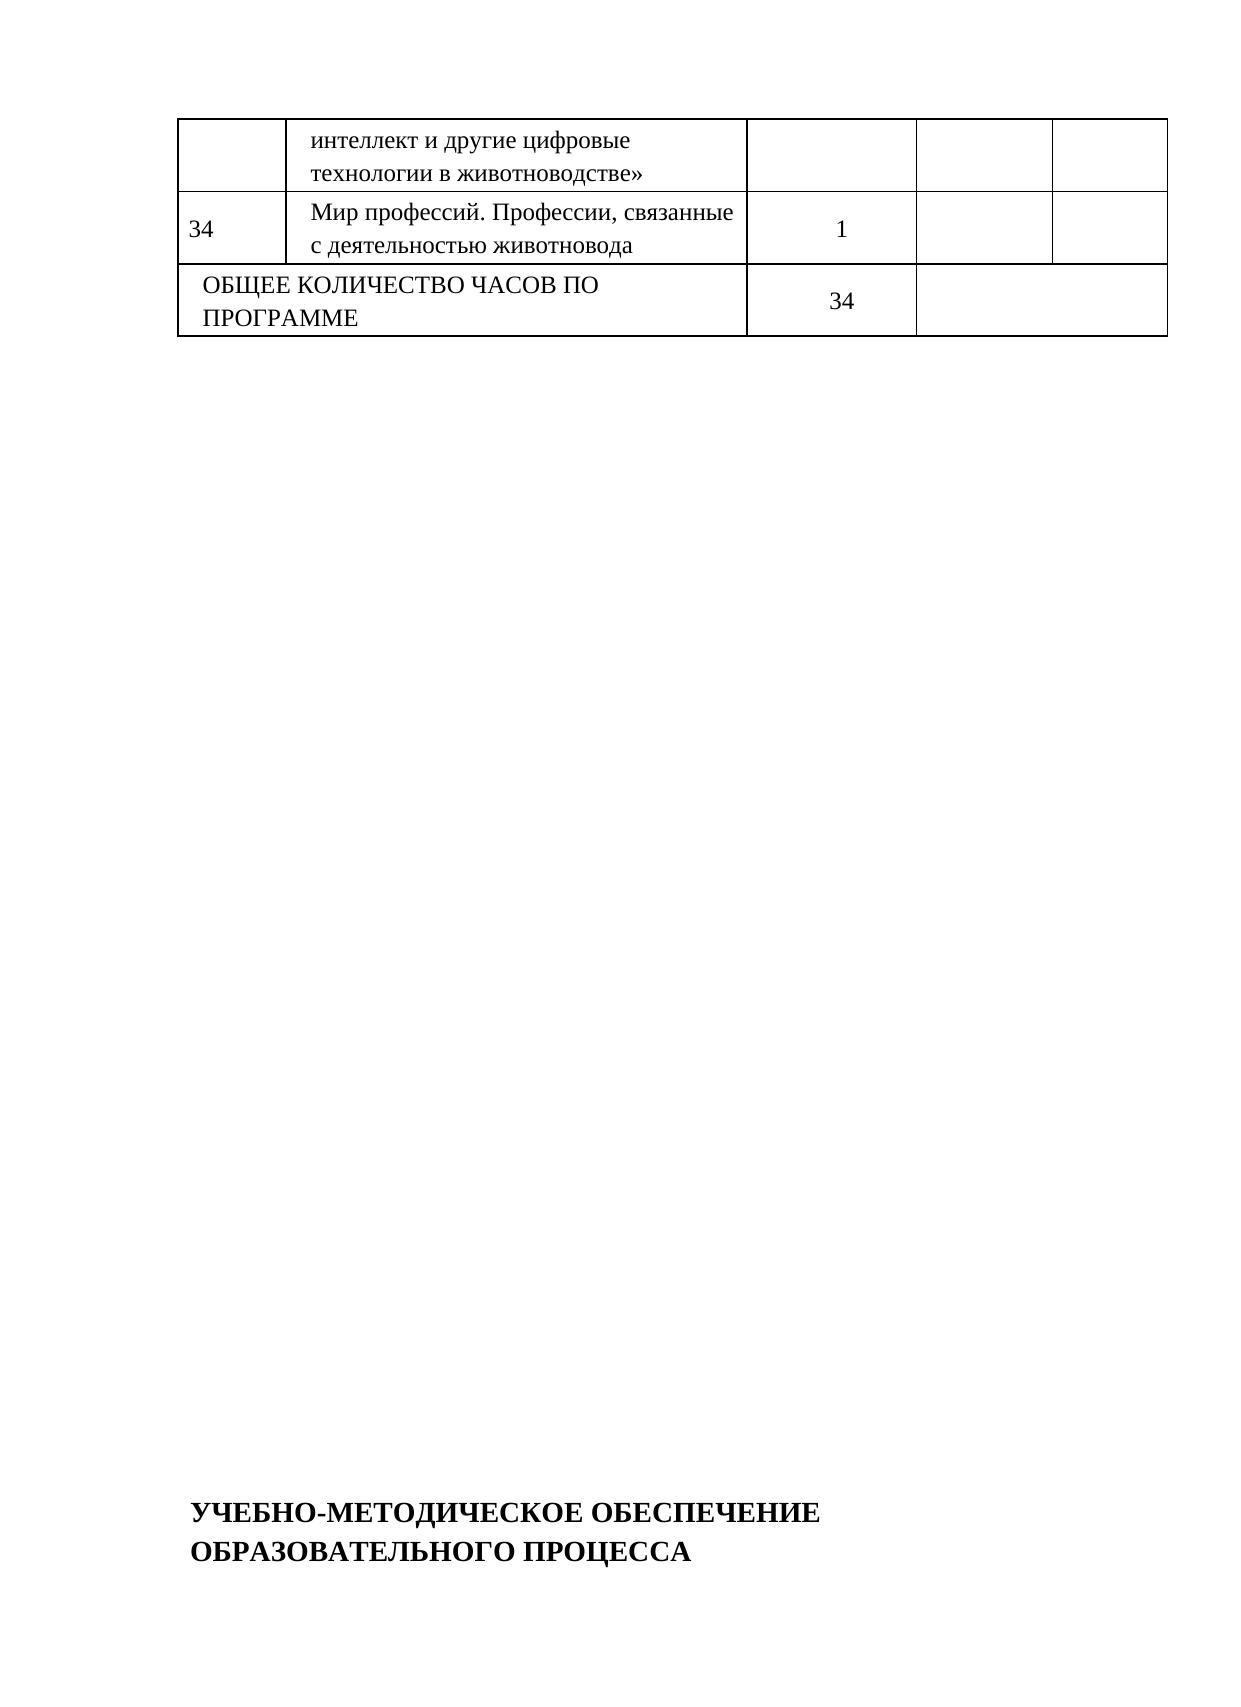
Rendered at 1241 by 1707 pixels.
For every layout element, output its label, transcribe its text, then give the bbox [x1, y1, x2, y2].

table_cell 33 [179, 120, 285, 191]
table_cell [917, 192, 1052, 263]
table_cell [287, 120, 746, 191]
table_cell 34 [179, 192, 285, 263]
table_cell [917, 265, 1167, 335]
table_cell [917, 120, 1052, 191]
text УЧЕБНО-МЕТОДИЧЕСКОЕ ОБЕСПЕЧЕНИЕ ОБРАЗОВАТЕЛЬНОГО ПРОЦЕССА [190, 1496, 1152, 1568]
table_cell ОБЩЕЕ КОЛИЧЕСТВО ЧАСОВ ПО ПРОГРАММЕ [179, 265, 746, 335]
table_cell 1 [748, 192, 916, 263]
table_cell Мир профессий. Профессии, связанные с деятельностью животновода [287, 192, 746, 263]
table_cell 34 [748, 265, 916, 335]
table_cell [1053, 120, 1167, 191]
table_cell [1053, 192, 1167, 263]
table_cell 1 [748, 120, 916, 191]
